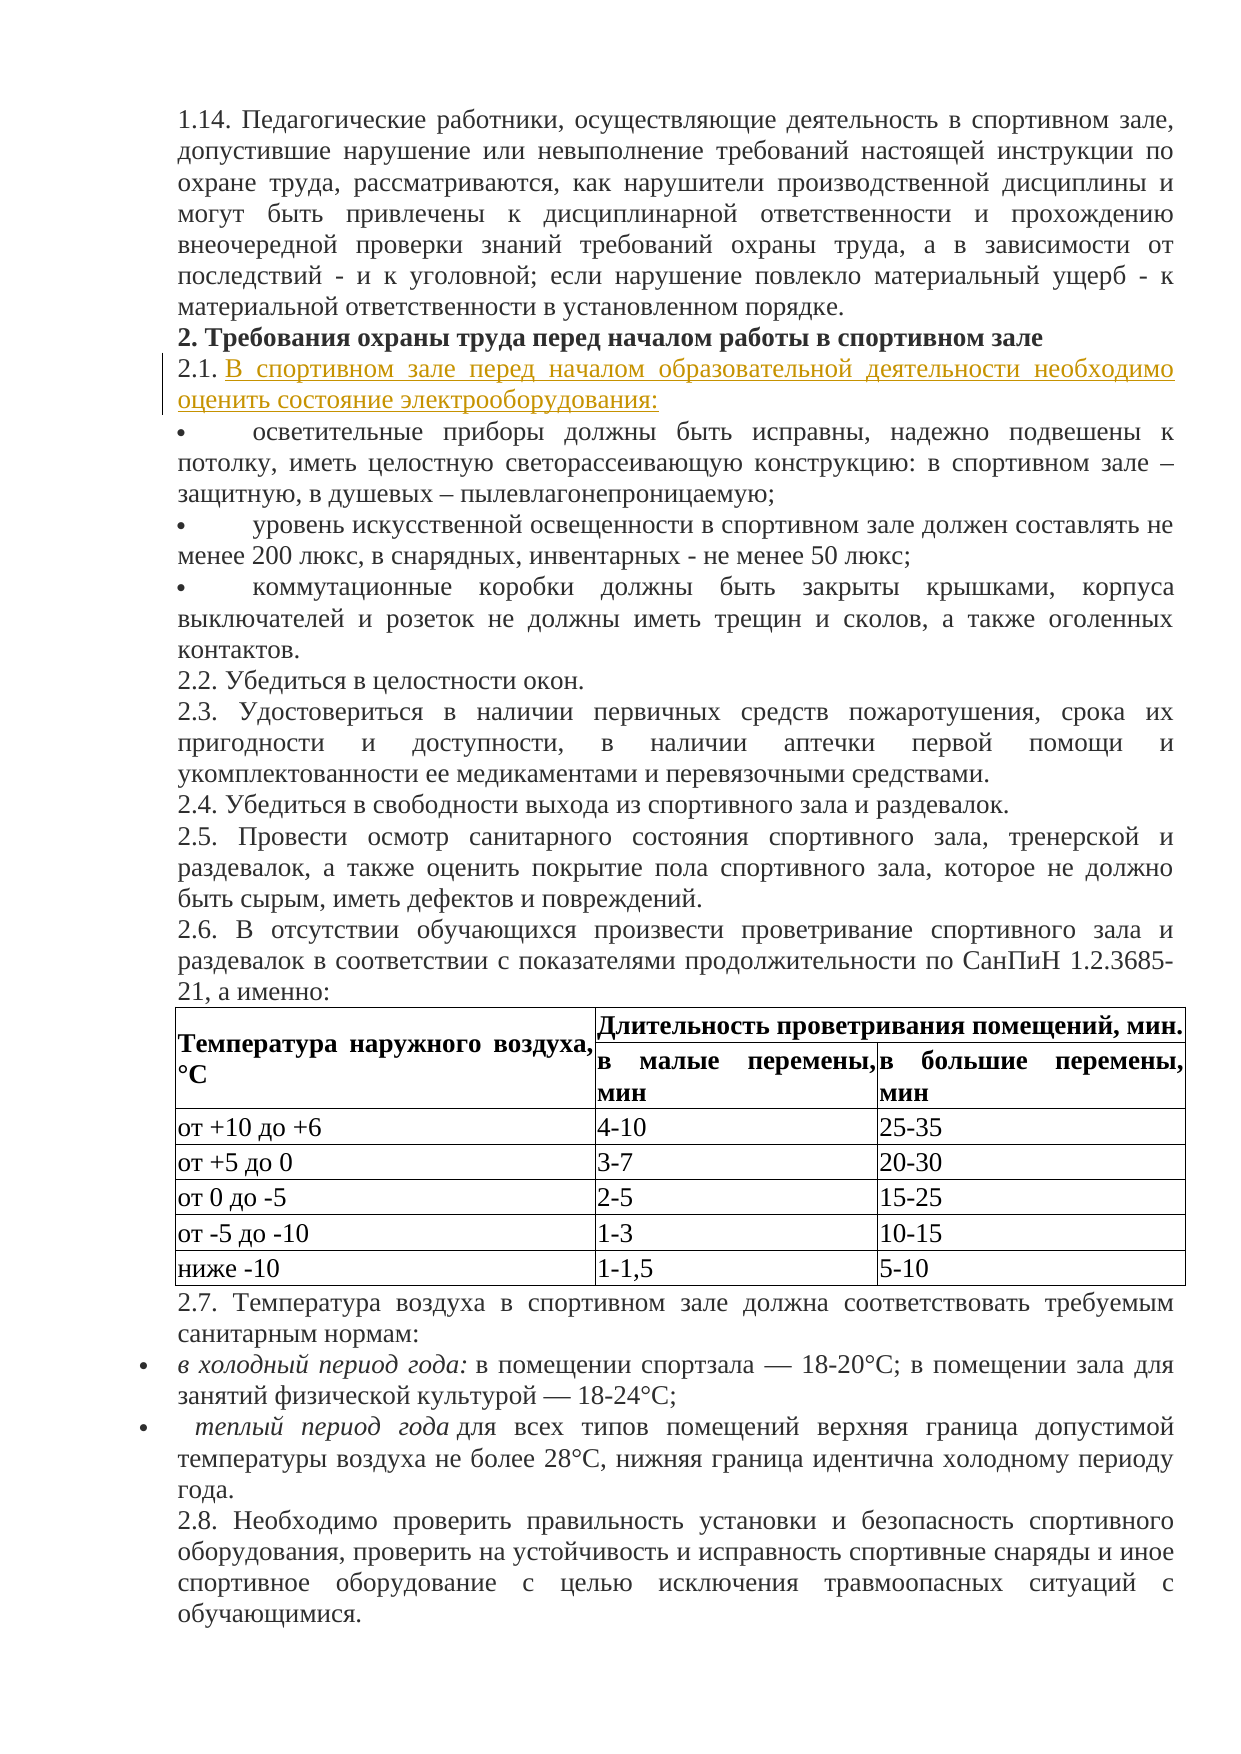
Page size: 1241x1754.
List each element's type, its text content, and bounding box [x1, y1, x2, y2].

text 1.14. Педагогические работники, осуществляющие деятельность в спортивном зале, допустившие нарушение или невыполнение требований настоящей инструкции по охране труда, рассматриваются, как нарушители производственной дисциплины и могут быть привлечены к дисциплинарной ответственности и прохождению внеочередной проверки знаний требований охраны труда, а в зависимости от последствий - и к уголовной; если нарушение повлекло материальный ущерб - к материальной ответственности в установленном порядке. [177, 103, 1175, 321]
table_cell ниже -10 [176, 1251, 595, 1285]
list уровень искусственной освещенности в спортивном зале должен составлять не менее 200 люкс, в снарядных, инвентарных - не менее 50 люкс; [177, 508, 1175, 571]
list теплый период года для всех типов помещений верхняя граница допустимой температуры воздуха не более 28°С, нижняя граница идентична холодному периоду года. [140, 1411, 1175, 1504]
table_cell 15-25 [878, 1180, 1185, 1214]
table_cell 10-15 [878, 1215, 1185, 1249]
text 2.6. В отсутствии обучающихся произвести проветривание спортивного зала и раздевалок в соответствии с показателями продолжительности по СанПиН 1.2.3685-21, а именно: [177, 913, 1175, 1007]
table_cell 4-10 [596, 1109, 877, 1144]
text 2.1. [177, 352, 1175, 415]
text 2.2. Убедиться в целостности окон. [177, 664, 1175, 695]
table_cell от -5 до -10 [176, 1215, 595, 1249]
table_cell 3-7 [596, 1145, 877, 1179]
table_cell от +10 до +6 [176, 1109, 595, 1144]
list коммутационные коробки должны быть закрыты крышками, корпуса выключателей и розеток не должны иметь трещин и сколов, а также оголенных контактов. [177, 571, 1175, 664]
table_cell от +5 до 0 [176, 1145, 595, 1179]
table_cell в малые перемены, мин [596, 1043, 877, 1108]
table_cell 2-5 [596, 1180, 877, 1214]
text 2.8. Необходимо проверить правильность установки и безопасность спортивного оборудования, проверить на устойчивость и исправность спортивные снаряды и иное спортивное оборудование с целью исключения травмоопасных ситуаций с обучающимися. [177, 1504, 1175, 1628]
text 2.3. Удостовериться в наличии первичных средств пожаротушения, срока их пригодности и доступности, в наличии аптечки первой помощи и укомплектованности ее медикаментами и перевязочными средствами. [177, 695, 1175, 788]
table_cell 1-3 [596, 1215, 877, 1249]
table_cell 25-35 [878, 1109, 1185, 1144]
table_cell 20-30 [878, 1145, 1185, 1179]
table_cell 1-1,5 [596, 1251, 877, 1285]
text 2. Требования охраны труда перед началом работы в спортивном зале [177, 321, 1175, 352]
list в холодный период года: в помещении спортзала — 18-20°С; в помещении зала для занятий физической культурой — 18-24°С; [140, 1348, 1175, 1411]
text 2.7. Температура воздуха в спортивном зале должна соответствовать требуемым санитарным нормам: [177, 1286, 1175, 1348]
text 2.5. Провести осмотр санитарного состояния спортивного зала, тренерской и раздевалок, а также оценить покрытие пола спортивного зала, которое не должно быть сырым, иметь дефектов и повреждений. [177, 820, 1175, 913]
text 2.4. Убедиться в свободности выхода из спортивного зала и раздевалок. [177, 788, 1175, 820]
table_cell в большие перемены, мин [878, 1043, 1185, 1108]
table_header Температура наружного воздуха, °С [176, 1008, 595, 1108]
table_cell 5-10 [878, 1251, 1185, 1285]
list осветительные приборы должны быть исправны, надежно подвешены к потолку, иметь целостную светорассеивающую конструкцию: в спортивном зале – защитную, в душевых – пылевлагонепроницаемую; [177, 415, 1175, 508]
table_header Длительность проветривания помещений, мин. [596, 1008, 1185, 1042]
table_cell от 0 до -5 [176, 1180, 595, 1214]
